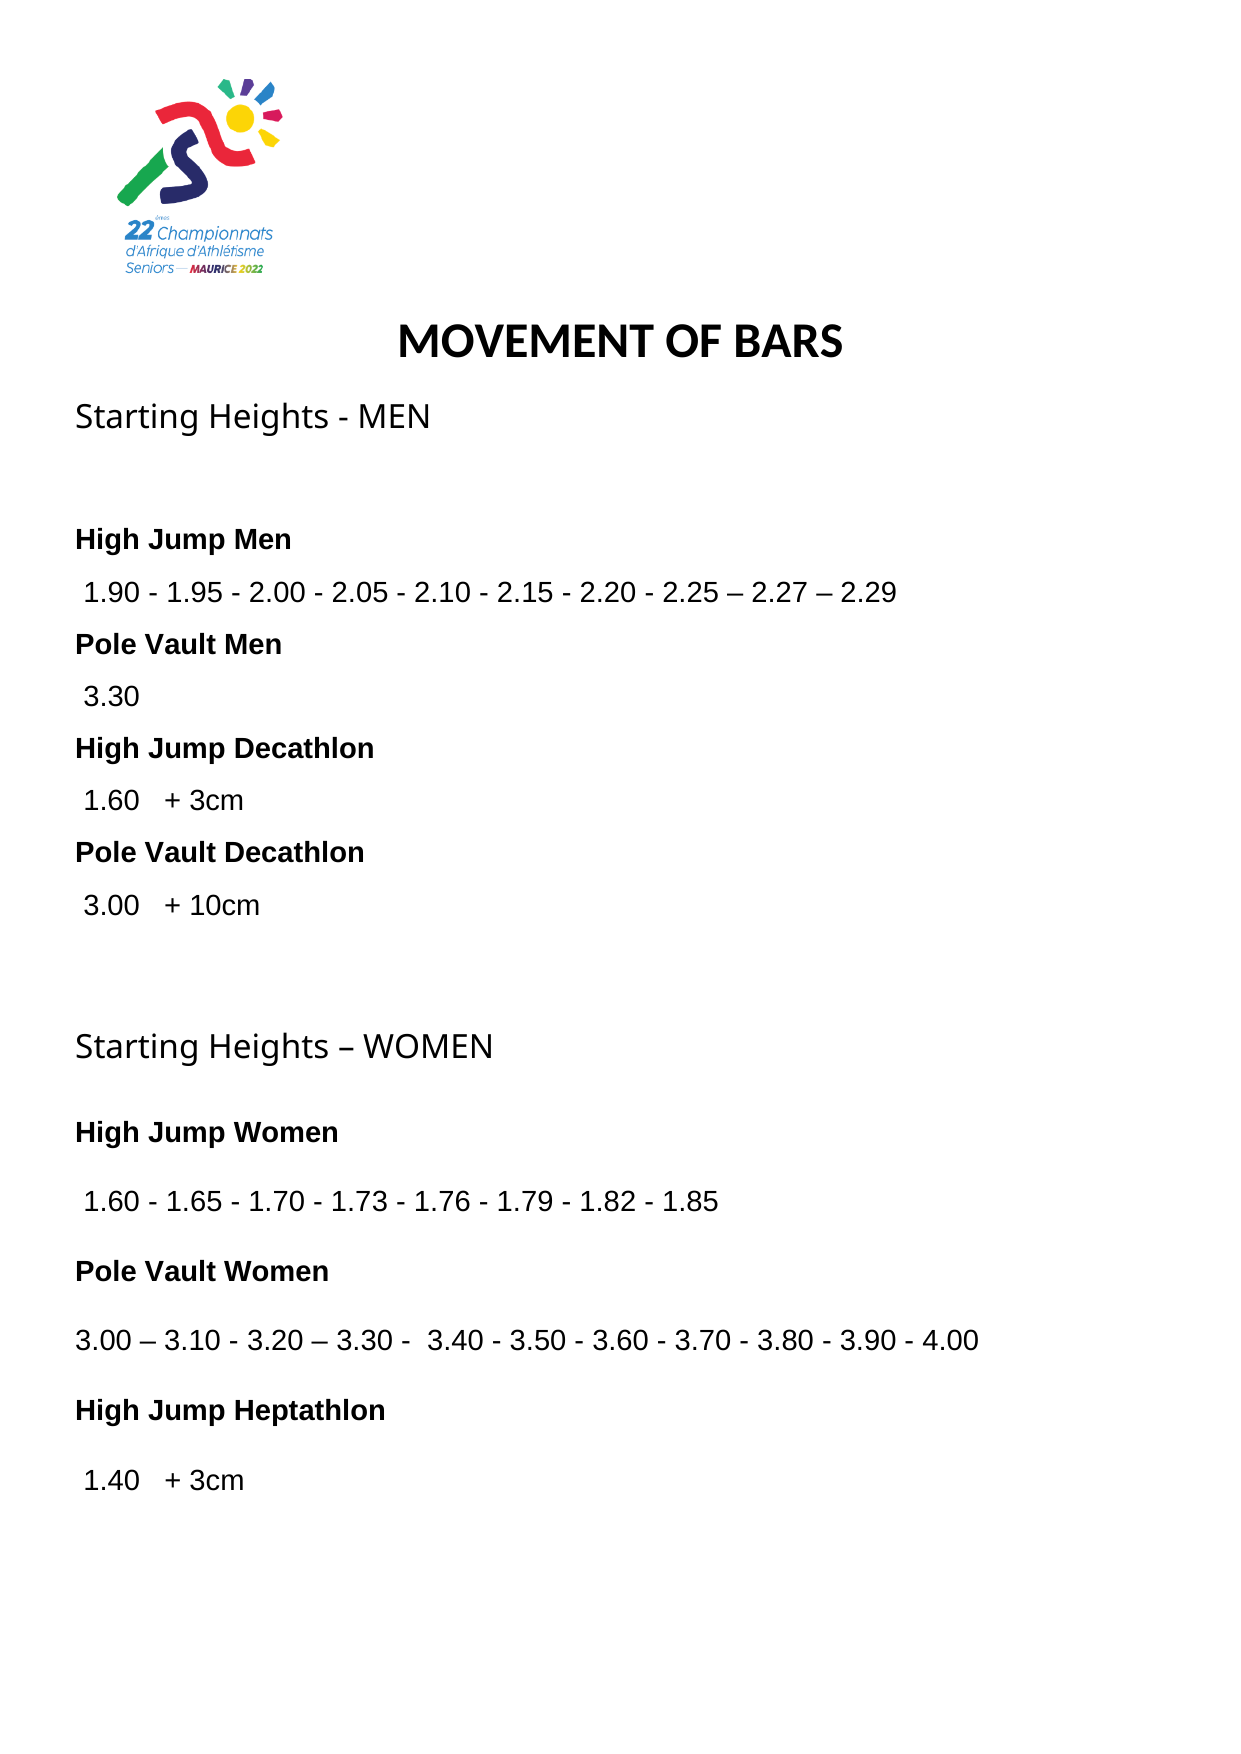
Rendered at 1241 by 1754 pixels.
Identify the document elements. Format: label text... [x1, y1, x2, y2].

text Starting Heights – WOMEN [75, 1022, 1165, 1069]
text Pole Vault Decathlon [75, 836, 1165, 870]
text 1.60 - 1.65 - 1.70 - 1.73 - 1.76 - 1.79 - 1.82 - 1.85 [75, 1184, 1165, 1219]
text 1.40 + 3cm [75, 1462, 1165, 1497]
text 3.00 – 3.10 - 3.20 – 3.30 - 3.40 - 3.50 - 3.60 - 3.70 - 3.80 - 3.90 - 4.00 [75, 1323, 1165, 1358]
text Pole Vault Men [75, 627, 1165, 662]
text 1.90 - 1.95 - 2.00 - 2.05 - 2.10 - 2.15 - 2.20 - 2.25 – 2.27 – 2.29 [75, 574, 1165, 609]
text MOVEMENT OF BARS [75, 309, 1165, 372]
text High Jump Women [75, 1114, 1165, 1149]
text 3.30 [75, 679, 1165, 714]
text 3.00 + 10cm [75, 888, 1165, 922]
text High Jump Decathlon [75, 731, 1165, 766]
text 1.60 + 3cm [75, 783, 1165, 818]
text Starting Heights - MEN [75, 393, 1165, 440]
picture [75, 75, 324, 277]
text High Jump Heptathlon [75, 1393, 1165, 1428]
text Pole Vault Women [75, 1254, 1165, 1288]
text High Jump Men [75, 522, 1165, 557]
